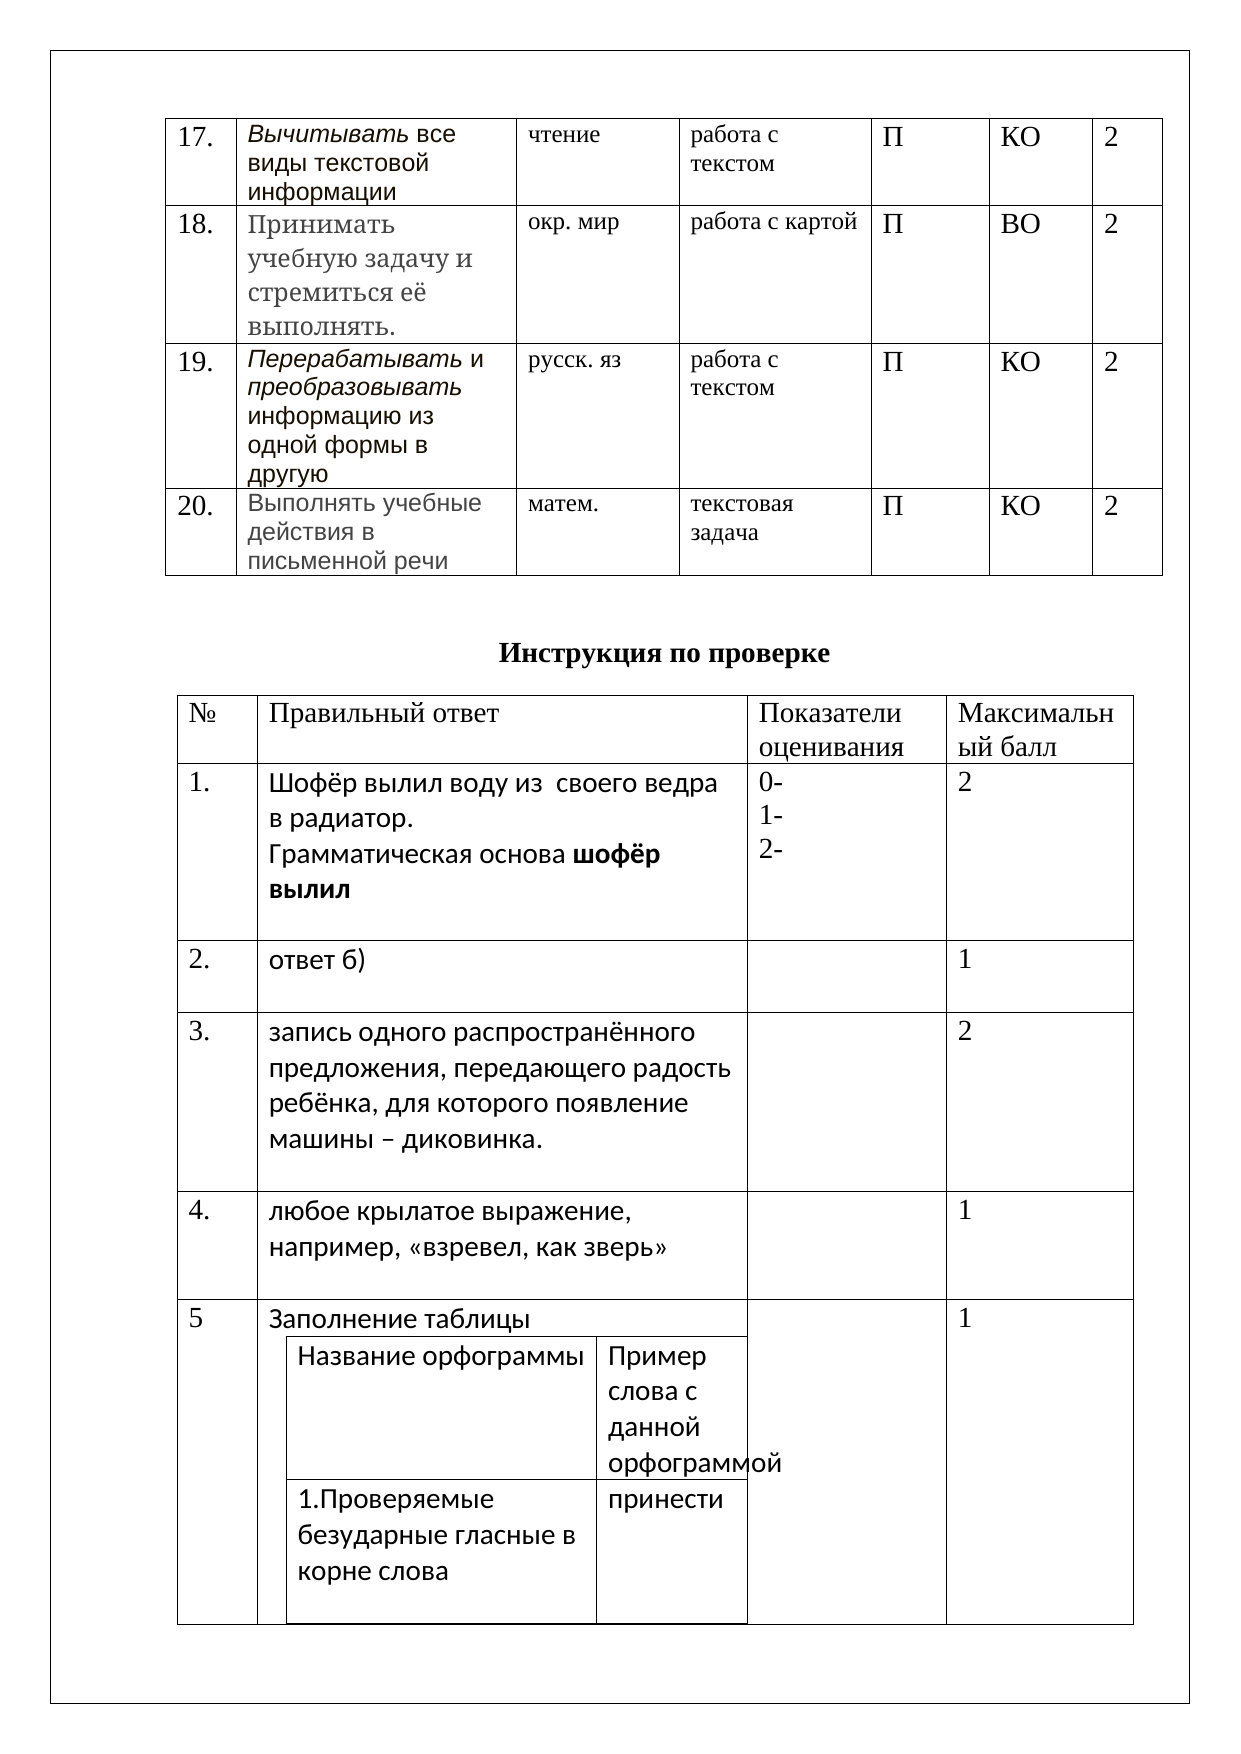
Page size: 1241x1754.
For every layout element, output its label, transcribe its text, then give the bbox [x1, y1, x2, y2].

table_header Максимальный балл [947, 696, 1133, 763]
table_cell [748, 1300, 946, 1624]
table_cell чтение [517, 119, 679, 205]
table_cell КО [990, 489, 1092, 575]
table_cell 2 [947, 1013, 1133, 1191]
table_cell работа с текстом [680, 344, 871, 487]
table_cell ответ б) [258, 941, 747, 1012]
table_cell КО [990, 344, 1092, 487]
table_cell 5 [178, 1300, 257, 1624]
table_cell [748, 1192, 946, 1299]
table_cell русск. яз [517, 344, 679, 487]
table_cell Заполнение таблицы [258, 1300, 747, 1624]
table_cell 0- 1- 2- [748, 764, 946, 940]
table_cell Вычитывать все виды текстовой информации [237, 119, 516, 205]
table_cell 20. [166, 489, 236, 575]
table_cell Шофёр вылил воду из своего ведра в радиатор. Грамматическая основа шофёр вылил [258, 764, 747, 940]
table_cell 1 [947, 941, 1133, 1012]
table_cell текстовая задача [680, 489, 871, 575]
table_cell 4. [178, 1192, 257, 1299]
table_cell [748, 941, 946, 1012]
table_cell запись одного распространённого предложения, передающего радость ребёнка, для которого появление машины – диковинка. [258, 1013, 747, 1191]
table_cell 2 [1093, 206, 1162, 343]
table_cell 2. [178, 941, 257, 1012]
table_cell П [872, 344, 989, 487]
table_cell 2 [1093, 119, 1162, 205]
table_cell П [872, 489, 989, 575]
table_cell П [872, 119, 989, 205]
table_cell КО [990, 119, 1092, 205]
table_cell 2 [1093, 344, 1162, 487]
table_cell [748, 1013, 946, 1191]
table_cell работа с текстом [680, 119, 871, 205]
table_header Показатели оценивания [748, 696, 946, 763]
table_cell ВО [990, 206, 1092, 343]
table_cell 1 [947, 1192, 1133, 1299]
table_cell матем. [517, 489, 679, 575]
table_cell 1 [947, 1300, 1133, 1624]
table_cell Принимать учебную задачу и стремиться её выполнять. [237, 206, 516, 343]
table_cell 18. [166, 206, 236, 343]
table_cell Выполнять учебные действия в письменной речи [237, 489, 516, 575]
table_cell 3. [178, 1013, 257, 1191]
table_cell П [872, 206, 989, 343]
table_cell 2 [947, 764, 1133, 940]
table_cell 17. [166, 119, 236, 205]
table_cell 19. [166, 344, 236, 487]
table_header Правильный ответ [258, 696, 747, 763]
text Инструкция по проверке [177, 635, 1152, 669]
table_cell Перерабатывать и преобразовывать информацию из одной формы в другую [237, 344, 516, 487]
table_cell любое крылатое выражение, например, «взревел, как зверь» [258, 1192, 747, 1299]
table_cell работа с картой [680, 206, 871, 343]
table_cell окр. мир [517, 206, 679, 343]
table_header № [178, 696, 257, 763]
table_cell 1. [178, 764, 257, 940]
table_cell 2 [1093, 489, 1162, 575]
